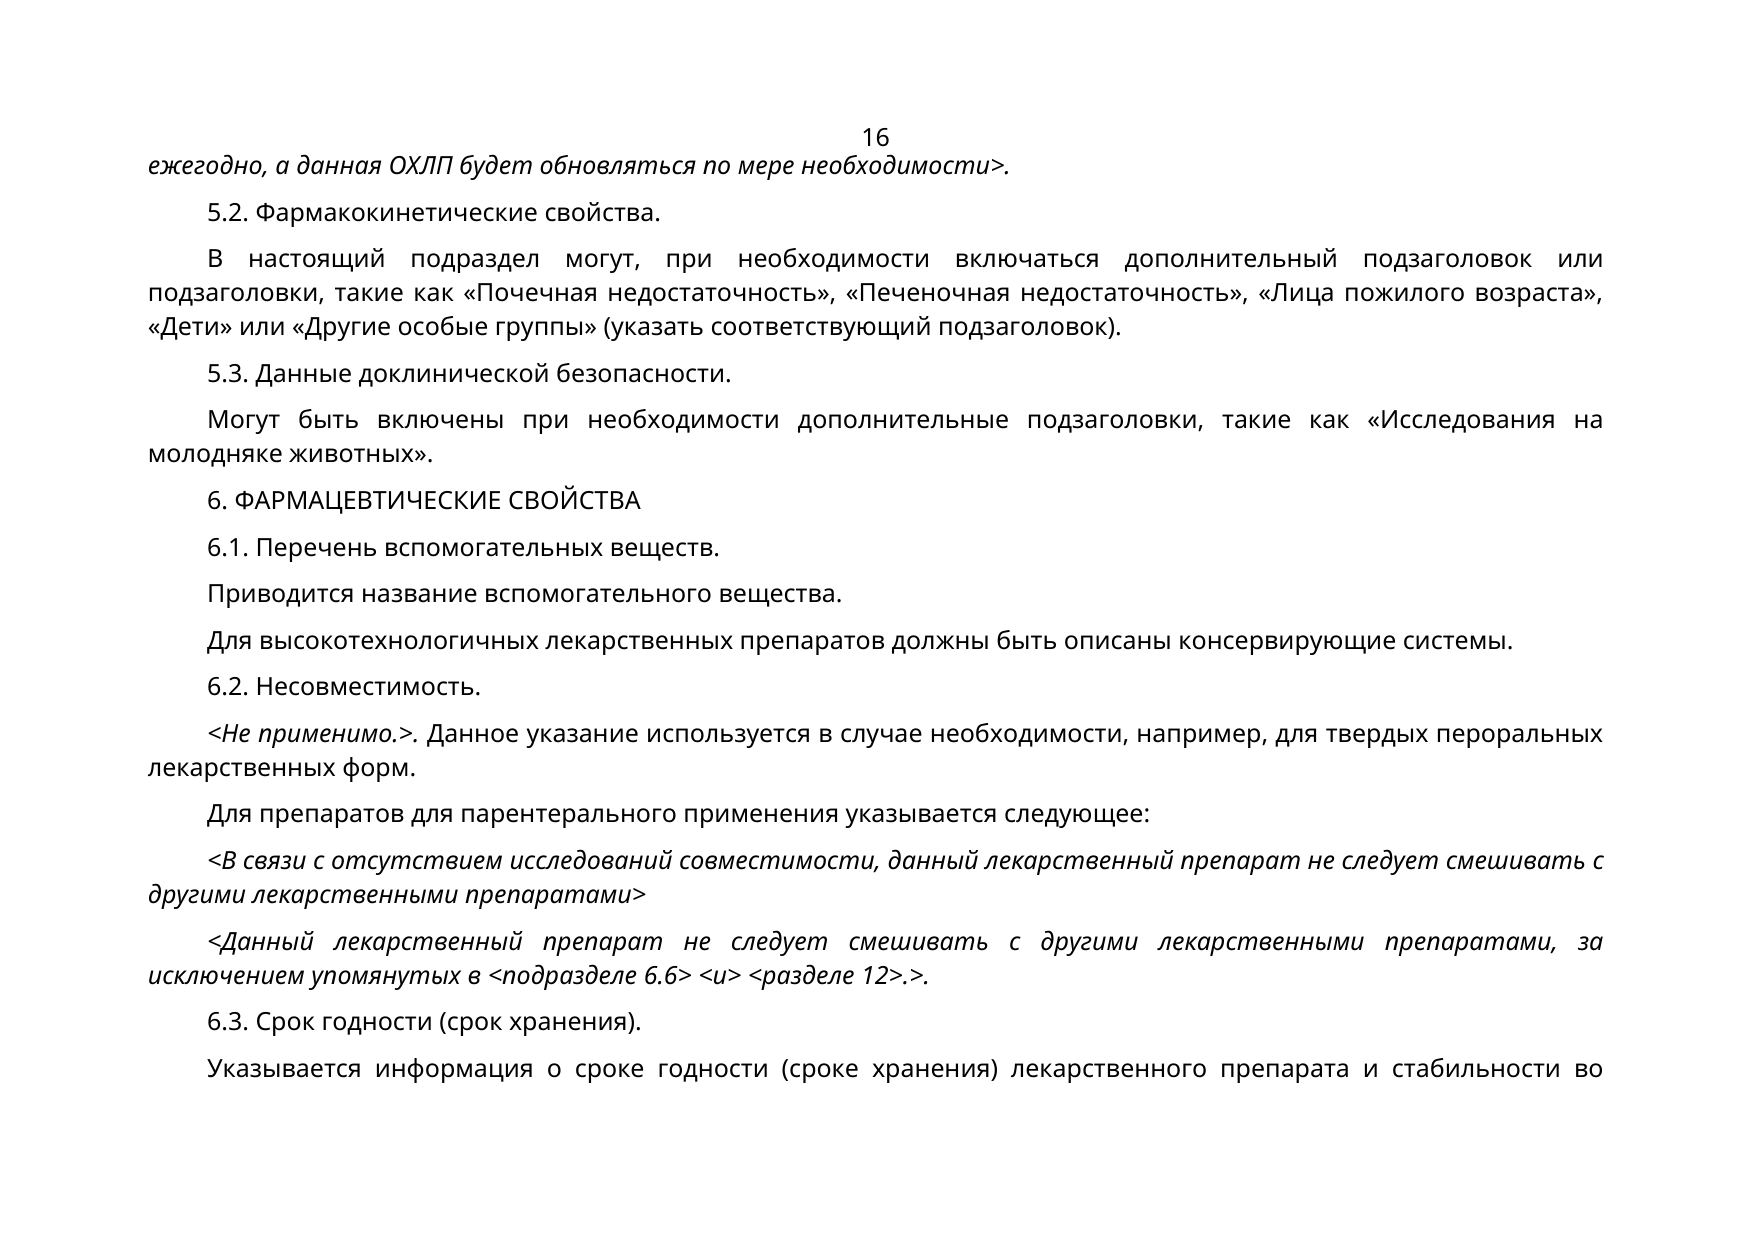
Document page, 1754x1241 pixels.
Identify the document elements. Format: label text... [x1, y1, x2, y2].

text Могут быть включены при необходимости дополнительные подзаголовки, такие как «Исследования на молодняке животных». [148, 402, 1605, 470]
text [148, 148, 1605, 182]
text 6.1. Перечень вспомогательных веществ. [148, 529, 1605, 563]
text <Не применимо.>. Данное указание используется в случае необходимости, например, для твердых пероральных лекарственных форм. [148, 716, 1605, 784]
text Приводится название вспомогательного вещества. [148, 576, 1605, 610]
text Для высокотехнологичных лекарственных препаратов должны быть описаны консервирующие системы. [148, 622, 1605, 656]
text <Данный лекарственный препарат не следует смешивать с другими лекарственными препаратами, за исключением упомянутых в <подразделе 6.6> <и> <разделе 12>.>. [148, 923, 1605, 991]
text 6.2. Несовместимость. [148, 669, 1605, 703]
text 5.3. Данные доклинической безопасности. [148, 356, 1605, 389]
text Для препаратов для парентерального применения указывается следующее: [148, 796, 1605, 830]
text 6.3. Срок годности (срок хранения). [148, 1004, 1605, 1038]
text <В связи с отсутствием исследований совместимости, данный лекарственный препарат не следует смешивать с другими лекарственными препаратами> [148, 843, 1605, 911]
text 6. ФАРМАЦЕВТИЧЕСКИЕ СВОЙСТВА [148, 483, 1605, 517]
text В настоящий подраздел могут, при необходимости включаться дополнительный подзаголовок или подзаголовки, такие как «Почечная недостаточность», «Печеночная недостаточность», «Лица пожилого возраста», «Дети» или «Другие особые группы» (указать соответствующий подзаголовок). [148, 241, 1605, 343]
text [148, 1051, 1605, 1084]
text 5.2. Фармакокинетические свойства. [148, 194, 1605, 228]
